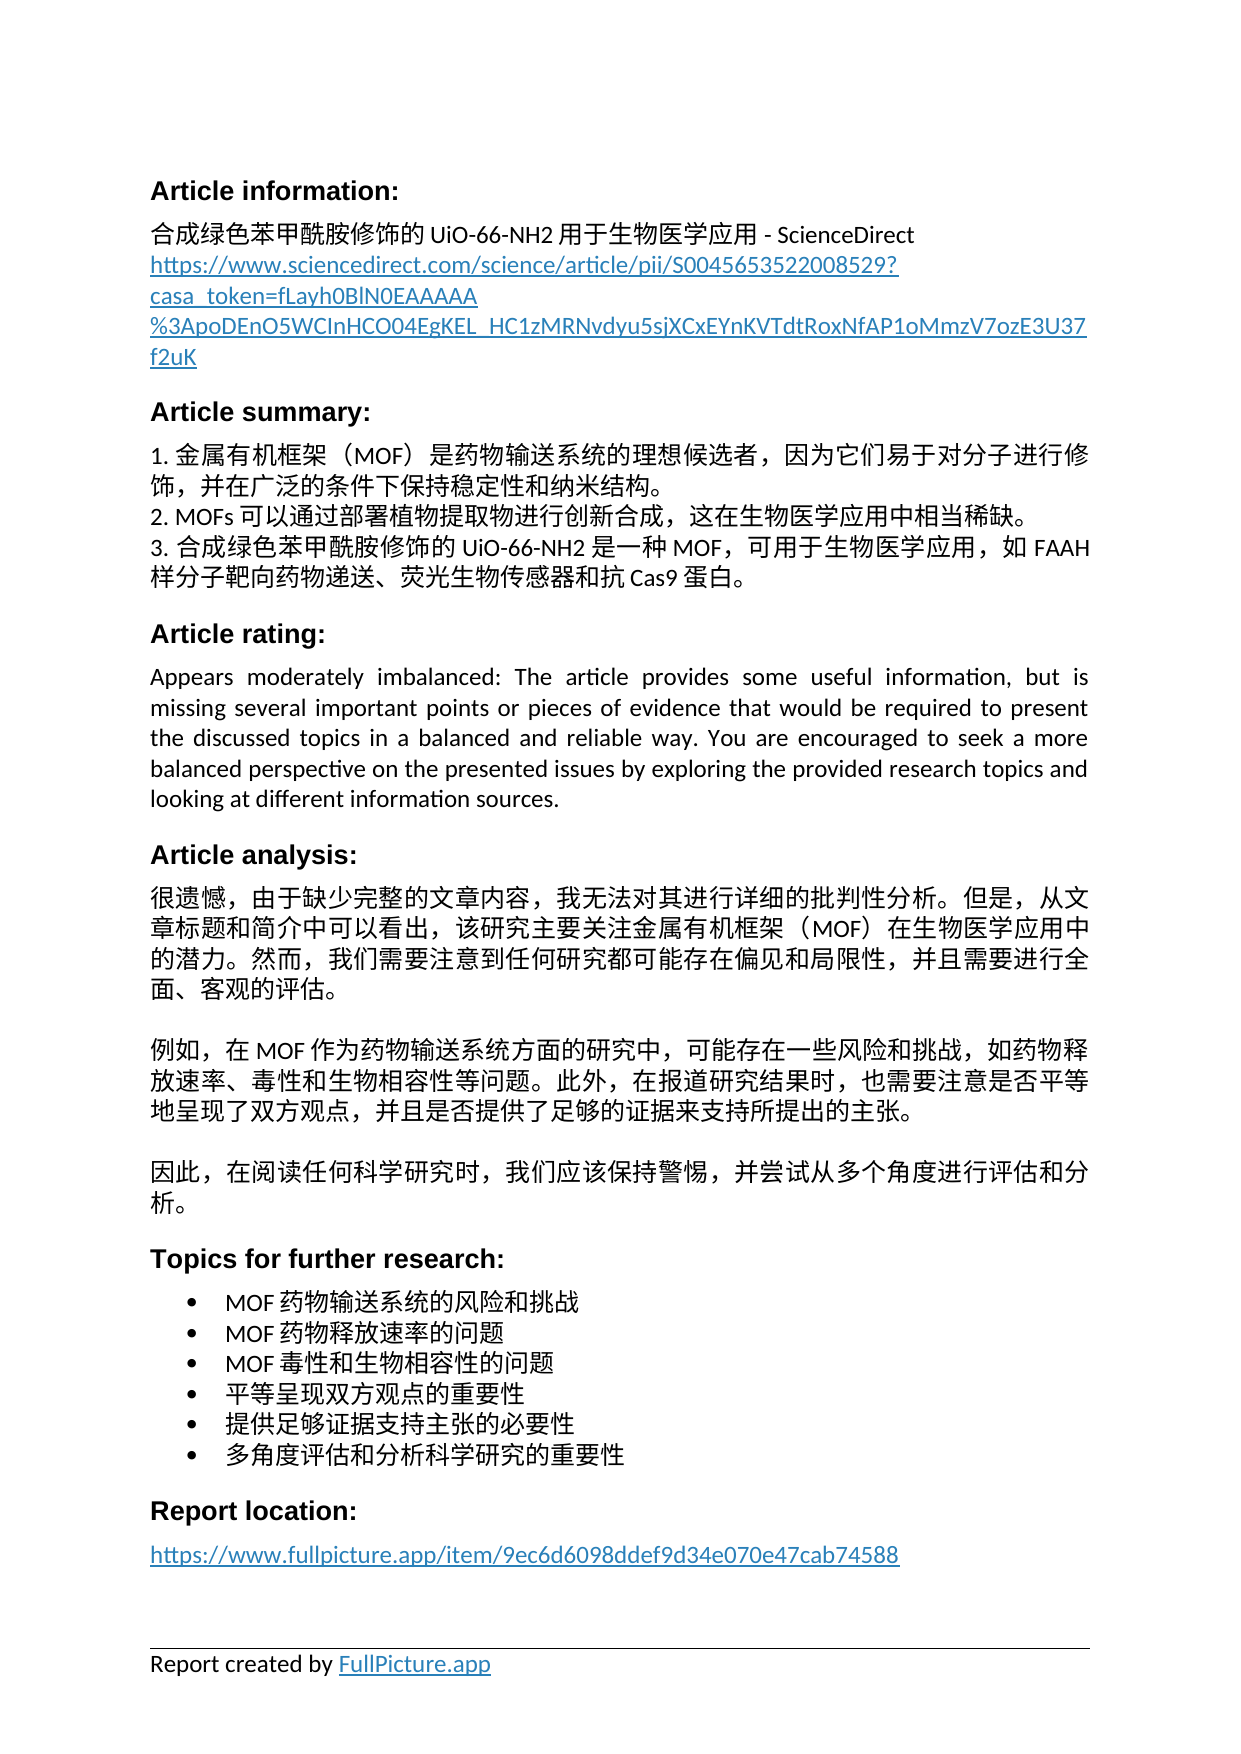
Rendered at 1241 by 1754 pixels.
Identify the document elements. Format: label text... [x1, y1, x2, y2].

text 3. 合成绿色苯甲酰胺修饰的UiO-66-NH2是一种MOF，可用于生物医学应用，如FAAH样分子靶向药物递送、荧光生物传感器和抗Cas9蛋白。 [150, 532, 1090, 593]
list MOF药物输送系统的风险和挑战 [187, 1287, 1090, 1318]
subtitle Report location: [150, 1495, 1090, 1527]
subtitle Article rating: [150, 618, 1090, 649]
text 1. 金属有机框架（MOF）是药物输送系统的理想候选者，因为它们易于对分子进行修饰，并在广泛的条件下保持稳定性和纳米结构。 [150, 440, 1090, 501]
text 因此，在阅读任何科学研究时，我们应该保持警惕，并尝试从多个角度进行评估和分析。 [150, 1157, 1090, 1218]
text 合成绿色苯甲酰胺修饰的UiO-66-NH2用于生物医学应用 - ScienceDirecthttps://www.sciencedirect.com/science/article/pii/S0045653522008529?casa_token=fLayh0BlN0EAAAAA%3ApoDEnO5WCInHCO04EgKEL_HC1zMRNvdyu5sjXCxEYnKVTdtRoxNfAP1oMmzV7ozE3U37f2uK [150, 219, 1090, 371]
list MOF毒性和生物相容性的问题 [187, 1348, 1090, 1379]
list 平等呈现双方观点的重要性 [187, 1379, 1090, 1409]
text Appears moderately imbalanced: The article provides some useful information, but is missing several important points or pieces of evidence that would be required to present the discussed topics in a balanced and reliable way. You are encouraged to seek a more balanced perspective on the presented issues by exploring the provided research topics and looking at different information sources. [150, 661, 1090, 814]
text 2. MOFs可以通过部署植物提取物进行创新合成，这在生物医学应用中相当稀缺。 [150, 501, 1090, 532]
list MOF药物释放速率的问题 [187, 1318, 1090, 1348]
text 很遗憾，由于缺少完整的文章内容，我无法对其进行详细的批判性分析。但是，从文章标题和简介中可以看出，该研究主要关注金属有机框架（MOF）在生物医学应用中的潜力。然而，我们需要注意到任何研究都可能存在偏见和局限性，并且需要进行全面、客观的评估。 [150, 883, 1090, 1005]
list 多角度评估和分析科学研究的重要性 [187, 1440, 1090, 1470]
text https://www.fullpicture.app/item/9ec6d6098ddef9d34e070e47cab74588 [150, 1539, 1090, 1570]
subtitle Article information: [150, 175, 1090, 206]
subtitle Article analysis: [150, 839, 1090, 870]
subtitle Article summary: [150, 396, 1090, 428]
subtitle Topics for further research: [150, 1243, 1090, 1275]
list 提供足够证据支持主张的必要性 [187, 1409, 1090, 1440]
text 例如，在MOF作为药物输送系统方面的研究中，可能存在一些风险和挑战，如药物释放速率、毒性和生物相容性等问题。此外，在报道研究结果时，也需要注意是否平等地呈现了双方观点，并且是否提供了足够的证据来支持所提出的主张。 [150, 1035, 1090, 1127]
